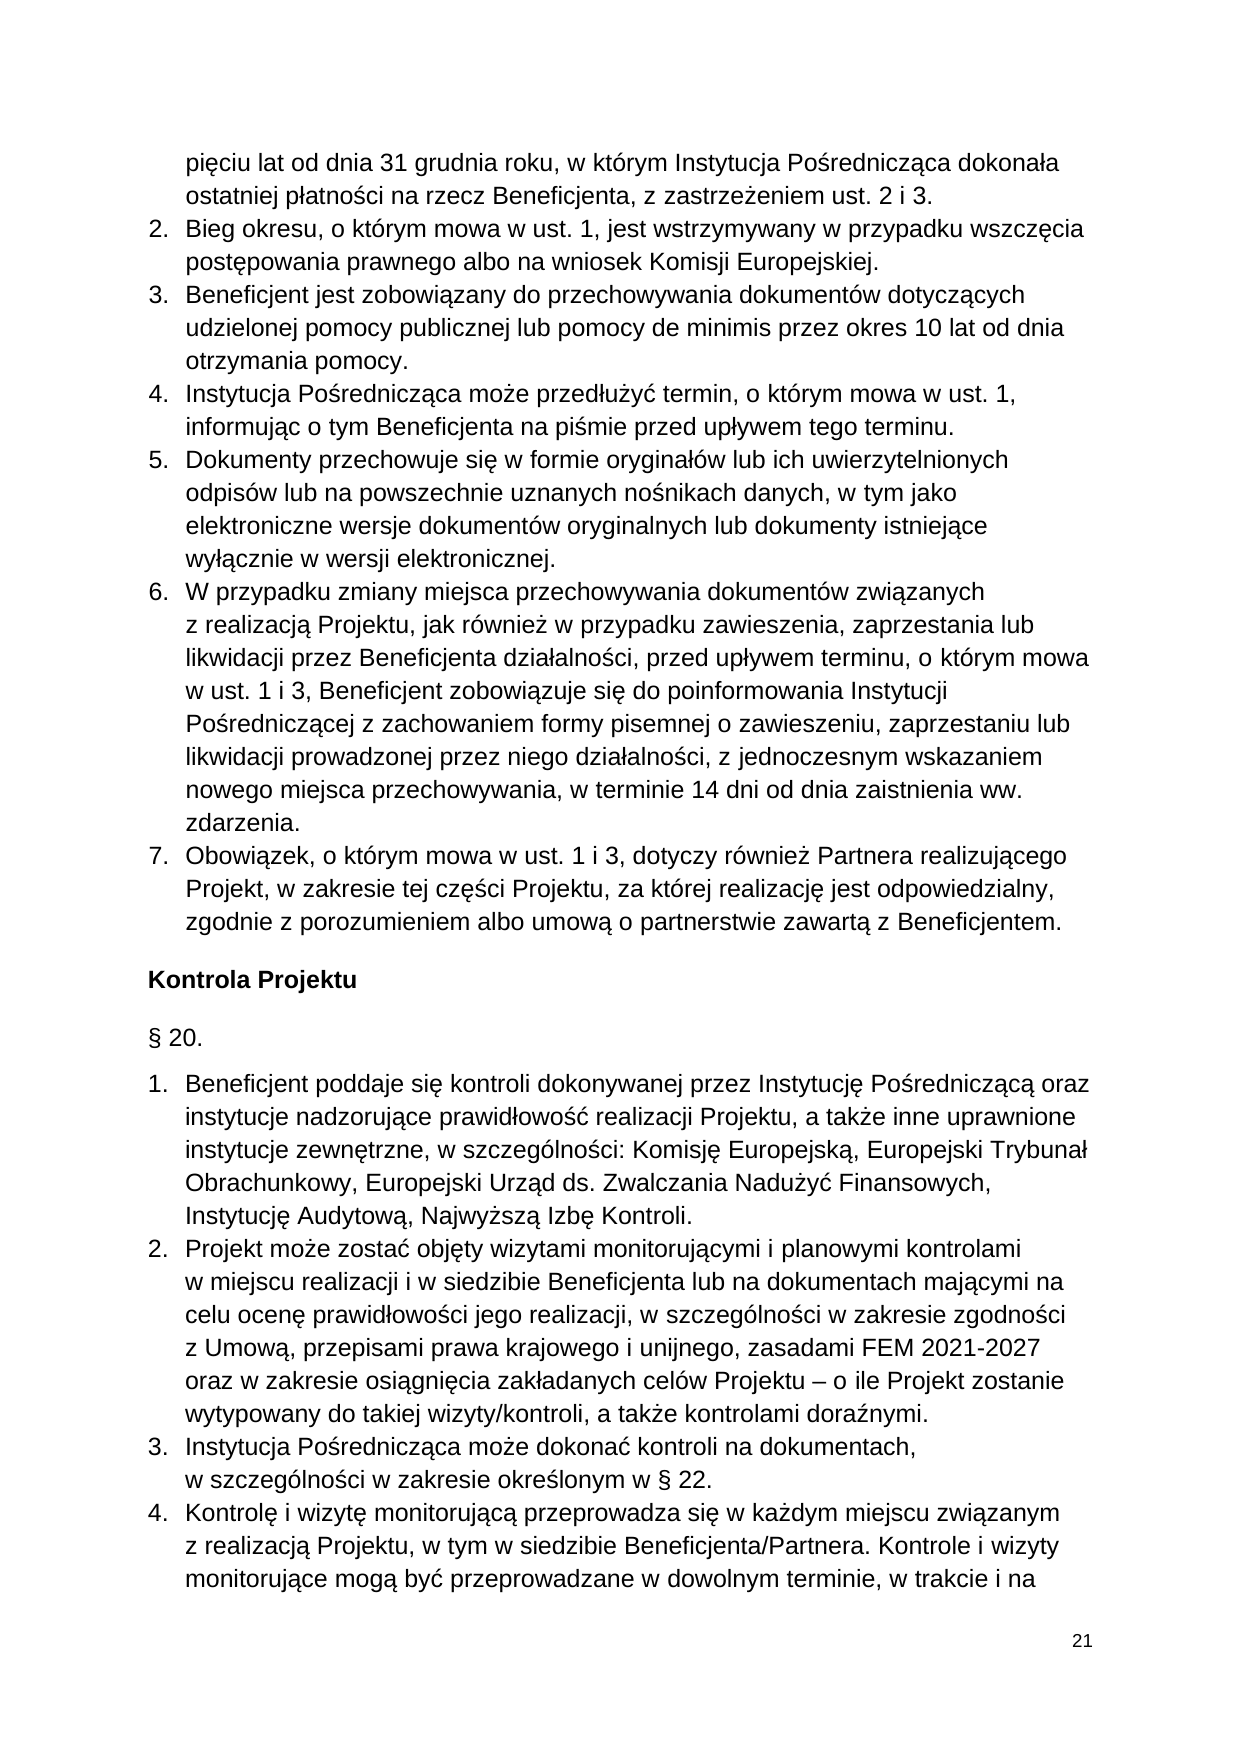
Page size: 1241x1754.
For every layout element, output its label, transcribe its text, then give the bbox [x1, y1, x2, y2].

list Instytucja Pośrednicząca może przedłużyć termin, o którym mowa w ust. 1, informując o tym Beneficjenta na piśmie przed upływem tego terminu. [148, 379, 1093, 441]
list Dokumenty przechowuje się w formie oryginałów lub ich uwierzytelnionych odpisów lub na powszechnie uznanych nośnikach danych, w tym jako elektroniczne wersje dokumentów oryginalnych lub dokumenty istniejące wyłącznie w wersji elektronicznej. [148, 445, 1093, 573]
list Bieg okresu, o którym mowa w ust. 1, jest wstrzymywany w przypadku wszczęcia postępowania prawnego albo na wniosek Komisji Europejskiej. [148, 214, 1093, 275]
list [148, 1498, 1093, 1593]
list Beneficjent poddaje się kontroli dokonywanej przez Instytucję Pośredniczącą oraz instytucje nadzorujące prawidłowość realizacji Projektu, a także inne uprawnione instytucje zewnętrzne, w szczególności: Komisję Europejską, Europejski Trybunał Obrachunkowy, Europejski Urząd ds. Zwalczania Nadużyć Finansowych, Instytucję Audytową, Najwyższą Izbę Kontroli. [148, 1069, 1093, 1229]
subtitle § 20. [148, 1023, 1093, 1052]
list Instytucja Pośrednicząca może dokonać kontroli na dokumentach, w szczególności w zakresie określonym w § 22. [148, 1432, 1093, 1494]
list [148, 148, 1093, 209]
subtitle Kontrola Projektu [148, 965, 1093, 994]
list W przypadku zmiany miejsca przechowywania dokumentów związanych z realizacją Projektu, jak również w przypadku zawieszenia, zaprzestania lub likwidacji przez Beneficjenta działalności, przed upływem terminu, o którym mowa w ust. 1 i 3, Beneficjent zobowiązuje się do poinformowania Instytucji Pośredniczącej z zachowaniem formy pisemnej o zawieszeniu, zaprzestaniu lub likwidacji prowadzonej przez niego działalności, z jednoczesnym wskazaniem nowego miejsca przechowywania, w terminie 14 dni od dnia zaistnienia ww. zdarzenia. [148, 577, 1093, 837]
list Obowiązek, o którym mowa w ust. 1 i 3, dotyczy również Partnera realizującego Projekt, w zakresie tej części Projektu, za której realizację jest odpowiedzialny, zgodnie z porozumieniem albo umową o partnerstwie zawartą z Beneficjentem. [148, 841, 1093, 936]
list Projekt może zostać objęty wizytami monitorującymi i planowymi kontrolami w miejscu realizacji i w siedzibie Beneficjenta lub na dokumentach mającymi na celu ocenę prawidłowości jego realizacji, w szczególności w zakresie zgodności z Umową, przepisami prawa krajowego i unijnego, zasadami FEM 2021-2027 oraz w zakresie osiągnięcia zakładanych celów Projektu – o ile Projekt zostanie wytypowany do takiej wizyty/kontroli, a także kontrolami doraźnymi. [148, 1234, 1093, 1428]
list Beneficjent jest zobowiązany do przechowywania dokumentów dotyczących udzielonej pomocy publicznej lub pomocy de minimis przez okres 10 lat od dnia otrzymania pomocy. [148, 280, 1093, 374]
